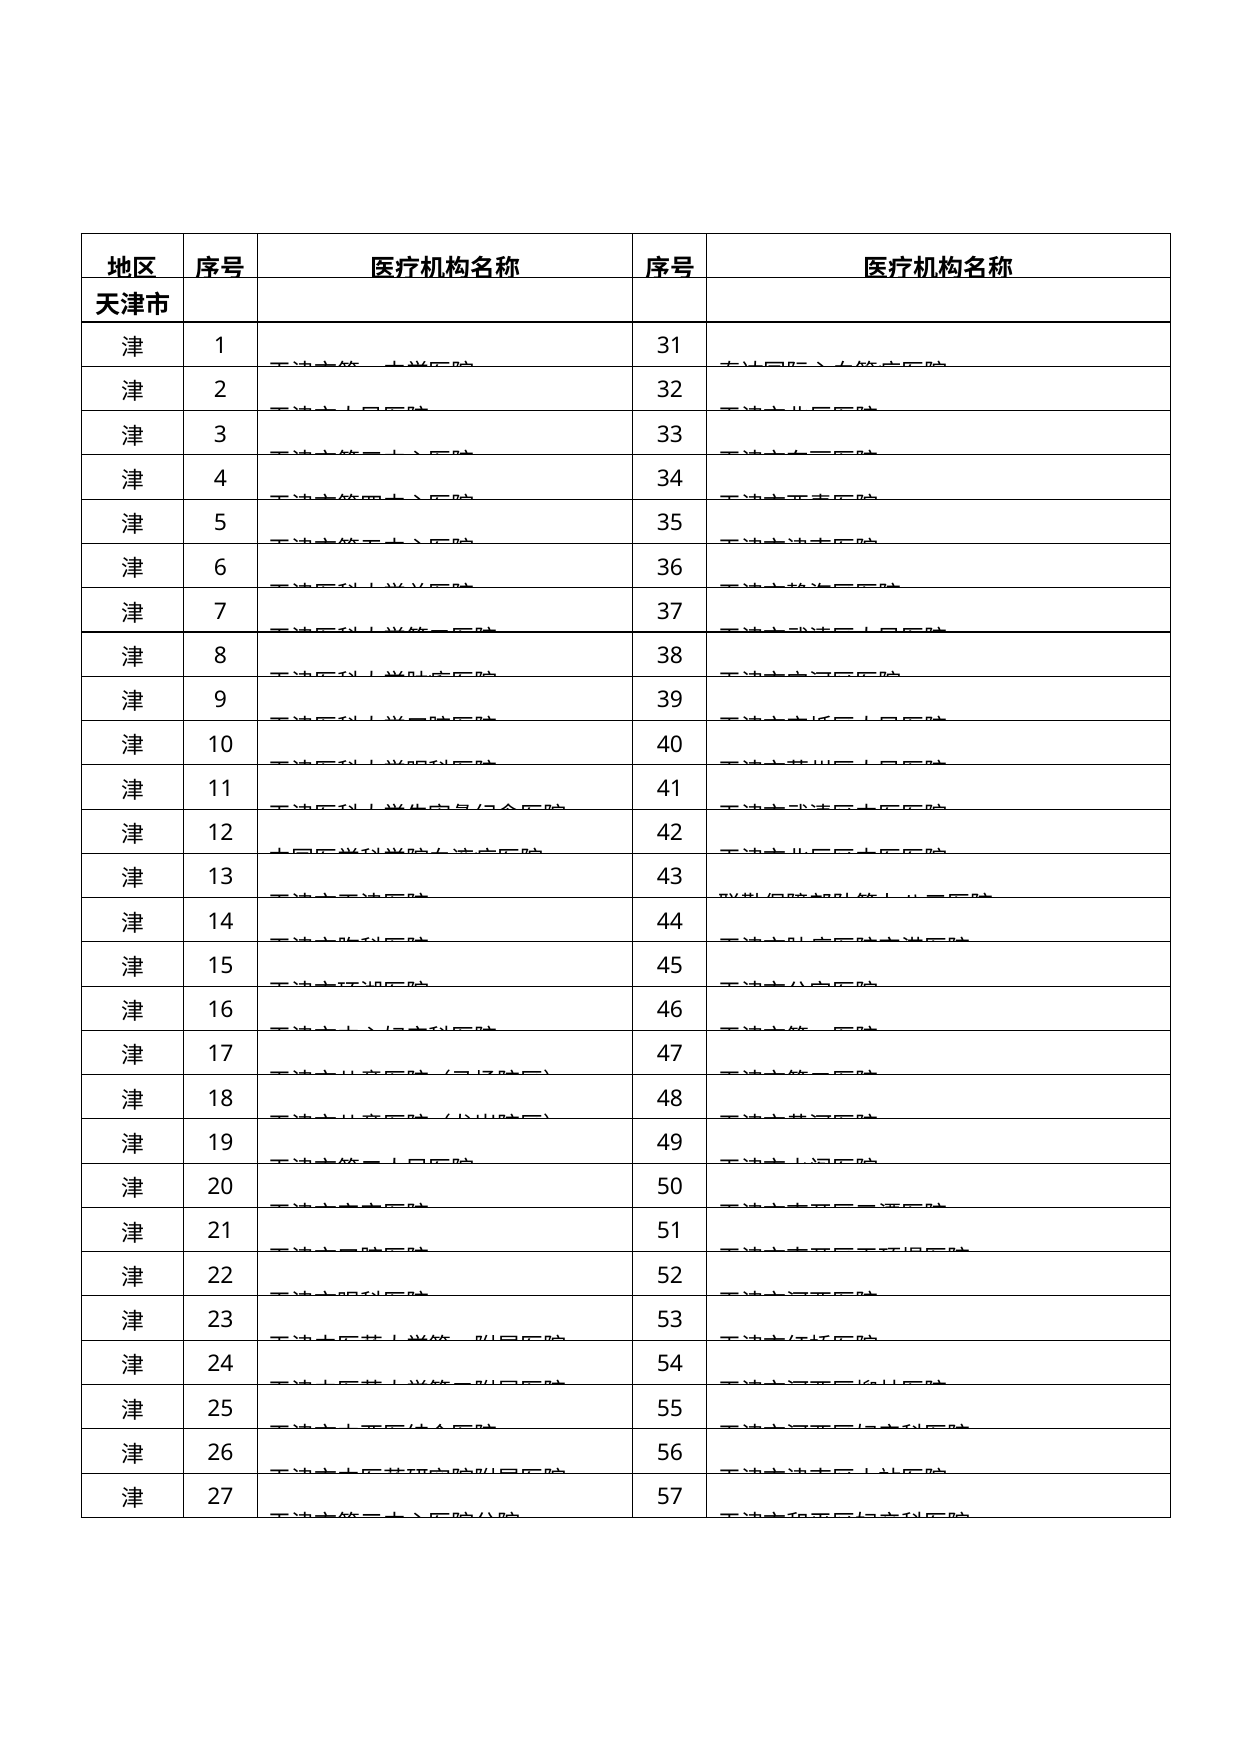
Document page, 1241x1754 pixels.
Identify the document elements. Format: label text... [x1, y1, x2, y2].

table_cell 1 [184, 323, 257, 366]
table_cell 40 [633, 721, 706, 764]
table_cell 51 [633, 1208, 706, 1251]
table_cell 天津医科大学眼科医院 [258, 721, 632, 764]
table_cell 天津医科大学口腔医院 [258, 677, 632, 720]
table_cell 2 [184, 367, 257, 410]
table_cell 23 [184, 1296, 257, 1340]
table_cell 天津市南开区王顶堤医院 [707, 1208, 1170, 1251]
table_cell 天津市河西医院 [707, 1252, 1170, 1295]
table_cell 13 [184, 854, 257, 897]
table_cell 20 [184, 1164, 257, 1207]
table_cell [707, 278, 1170, 321]
table_cell 天津市 [82, 278, 183, 321]
table_cell 21 [184, 1208, 257, 1251]
table_cell 43 [633, 854, 706, 897]
table_cell [633, 278, 706, 321]
table_cell 津 [82, 1164, 183, 1207]
table_cell 天津市中心妇产科医院 [258, 987, 632, 1030]
table_header 医疗机构名称 [707, 234, 1170, 277]
table_cell 57 [633, 1474, 706, 1517]
table_cell 3 [184, 411, 257, 454]
table_cell 津 [82, 455, 183, 498]
table_cell 津 [82, 500, 183, 543]
table_cell 天津市武清区中医医院 [707, 765, 1170, 808]
table_cell 津 [82, 1119, 183, 1163]
table_cell 47 [633, 1031, 706, 1074]
table_cell 天津市和平区妇产科医院 [707, 1474, 1170, 1517]
table_cell 津 [82, 323, 183, 366]
table_cell 11 [184, 765, 257, 808]
table_cell 天津市津南医院 [707, 500, 1170, 543]
table_cell 54 [633, 1341, 706, 1384]
table_cell 天津市第二医院 [707, 1031, 1170, 1074]
table_cell 天津医科大学总医院 [258, 544, 632, 587]
table_cell 津 [82, 987, 183, 1030]
table_cell 天津市第三中心医院 [258, 411, 632, 454]
table_cell 天津市眼科医院 [258, 1252, 632, 1295]
table_cell 天津市第四中心医院 [258, 455, 632, 498]
table_cell 天津市红桥医院 [707, 1296, 1170, 1340]
table_cell 津 [82, 721, 183, 764]
table_cell 天津市第三中心医院分院 [258, 1474, 632, 1517]
table_cell 津 [82, 854, 183, 897]
table_cell 天津市第二人民医院 [258, 1119, 632, 1163]
table_cell 天津市蓟州区人民医院 [707, 721, 1170, 764]
table_cell 46 [633, 987, 706, 1030]
table_cell 津 [82, 1429, 183, 1472]
table_cell 8 [184, 633, 257, 676]
table_cell 津 [82, 1474, 183, 1517]
table_cell 津 [82, 544, 183, 587]
table_cell 19 [184, 1119, 257, 1163]
table_cell 天津中医药大学第一附属医院 [258, 1296, 632, 1340]
table_cell 津 [82, 898, 183, 941]
table_cell [184, 278, 257, 321]
table_cell 天津市第一医院 [707, 987, 1170, 1030]
table_cell 天津市静海区医院 [707, 544, 1170, 587]
table_cell 津 [82, 1385, 183, 1428]
table_cell 天津市河西区柳林医院 [707, 1341, 1170, 1384]
table_cell 津 [82, 633, 183, 676]
table_cell 天津医科大学朱宪彝纪念医院 [258, 765, 632, 808]
table_cell 24 [184, 1341, 257, 1384]
table_header 医疗机构名称 [258, 234, 632, 277]
table_cell 10 [184, 721, 257, 764]
table_cell 津 [82, 765, 183, 808]
table_cell 津 [82, 1208, 183, 1251]
table_cell 联勤保障部队第九八三医院 [707, 854, 1170, 897]
table_cell 天津市宁河区医院 [707, 633, 1170, 676]
table_cell 49 [633, 1119, 706, 1163]
table_cell 35 [633, 500, 706, 543]
table_cell 天津市环湖医院 [258, 942, 632, 986]
table_cell 18 [184, 1075, 257, 1118]
table_cell 45 [633, 942, 706, 986]
table_cell 7 [184, 588, 257, 631]
table_cell 津 [82, 942, 183, 986]
table_cell 津 [82, 588, 183, 631]
table_cell 泰达国际心血管病医院 [707, 323, 1170, 366]
table_cell 50 [633, 1164, 706, 1207]
table_cell 39 [633, 677, 706, 720]
table_cell 天津市北辰医院 [707, 367, 1170, 410]
table_cell 津 [82, 1075, 183, 1118]
table_cell 天津市津南区小站医院 [707, 1429, 1170, 1472]
table_cell 天津市口腔医院 [258, 1208, 632, 1251]
table_cell 4 [184, 455, 257, 498]
table_cell 31 [633, 323, 706, 366]
table_cell 中国医学科学院血液病医院 [258, 810, 632, 853]
table_cell 37 [633, 588, 706, 631]
table_cell 天津市第五中心医院 [258, 500, 632, 543]
table_cell 天津市安定医院 [258, 1164, 632, 1207]
table_cell 天津市武清区人民医院 [707, 588, 1170, 631]
table_cell 津 [82, 411, 183, 454]
table_cell 5 [184, 500, 257, 543]
table_cell 6 [184, 544, 257, 587]
table_cell 56 [633, 1429, 706, 1472]
table_cell 天津市东丽医院 [707, 411, 1170, 454]
table_cell 天津市水阁医院 [707, 1119, 1170, 1163]
table_cell 12 [184, 810, 257, 853]
table_cell 天津市公安医院 [707, 942, 1170, 986]
table_cell 天津市南开区三潭医院 [707, 1164, 1170, 1207]
table_cell 36 [633, 544, 706, 587]
table_cell 天津医科大学第二医院 [258, 588, 632, 631]
table_cell 津 [82, 1341, 183, 1384]
table_cell 33 [633, 411, 706, 454]
table_cell 天津市儿童医院（龙岩院区） [258, 1075, 632, 1118]
table_cell 55 [633, 1385, 706, 1428]
table_cell 天津市儿童医院（马场院区） [258, 1031, 632, 1074]
table_cell 32 [633, 367, 706, 410]
table_cell 53 [633, 1296, 706, 1340]
table_cell 天津市西青医院 [707, 455, 1170, 498]
table_cell 天津市肿瘤医院空港医院 [707, 898, 1170, 941]
table_cell 津 [82, 1252, 183, 1295]
table_cell 天津市河西区妇产科医院 [707, 1385, 1170, 1428]
table_cell 48 [633, 1075, 706, 1118]
table_cell 14 [184, 898, 257, 941]
table_cell 15 [184, 942, 257, 986]
table_cell 38 [633, 633, 706, 676]
table_cell 27 [184, 1474, 257, 1517]
table_cell 天津市中西医结合医院 [258, 1385, 632, 1428]
table_header 序号 [184, 234, 257, 277]
table_cell 天津市中医药研究院附属医院 [258, 1429, 632, 1472]
table_cell 天津市第一中学医院 [258, 323, 632, 366]
table_header 地区 [82, 234, 183, 277]
table_cell 津 [82, 677, 183, 720]
table_cell 天津市胸科医院 [258, 898, 632, 941]
table_cell 9 [184, 677, 257, 720]
table_cell 津 [82, 367, 183, 410]
table_cell 52 [633, 1252, 706, 1295]
table_cell [258, 278, 632, 321]
table_cell 天津医科大学肿瘤医院 [258, 633, 632, 676]
table_cell 22 [184, 1252, 257, 1295]
table_cell 津 [82, 1296, 183, 1340]
table_cell 天津市北辰区中医医院 [707, 810, 1170, 853]
table_cell 天津中医药大学第二附属医院 [258, 1341, 632, 1384]
table_cell 25 [184, 1385, 257, 1428]
table_cell 津 [82, 810, 183, 853]
table_cell 26 [184, 1429, 257, 1472]
table_cell 17 [184, 1031, 257, 1074]
table_cell 41 [633, 765, 706, 808]
table_cell 42 [633, 810, 706, 853]
table_cell 津 [82, 1031, 183, 1074]
table_cell 天津市黄河医院 [707, 1075, 1170, 1118]
table_cell 34 [633, 455, 706, 498]
table_cell 天津市天津医院 [258, 854, 632, 897]
table_header 序号 [633, 234, 706, 277]
table_cell 天津市人民医院 [258, 367, 632, 410]
table_cell 44 [633, 898, 706, 941]
table_cell 16 [184, 987, 257, 1030]
table_cell 天津市宝坻区人民医院 [707, 677, 1170, 720]
